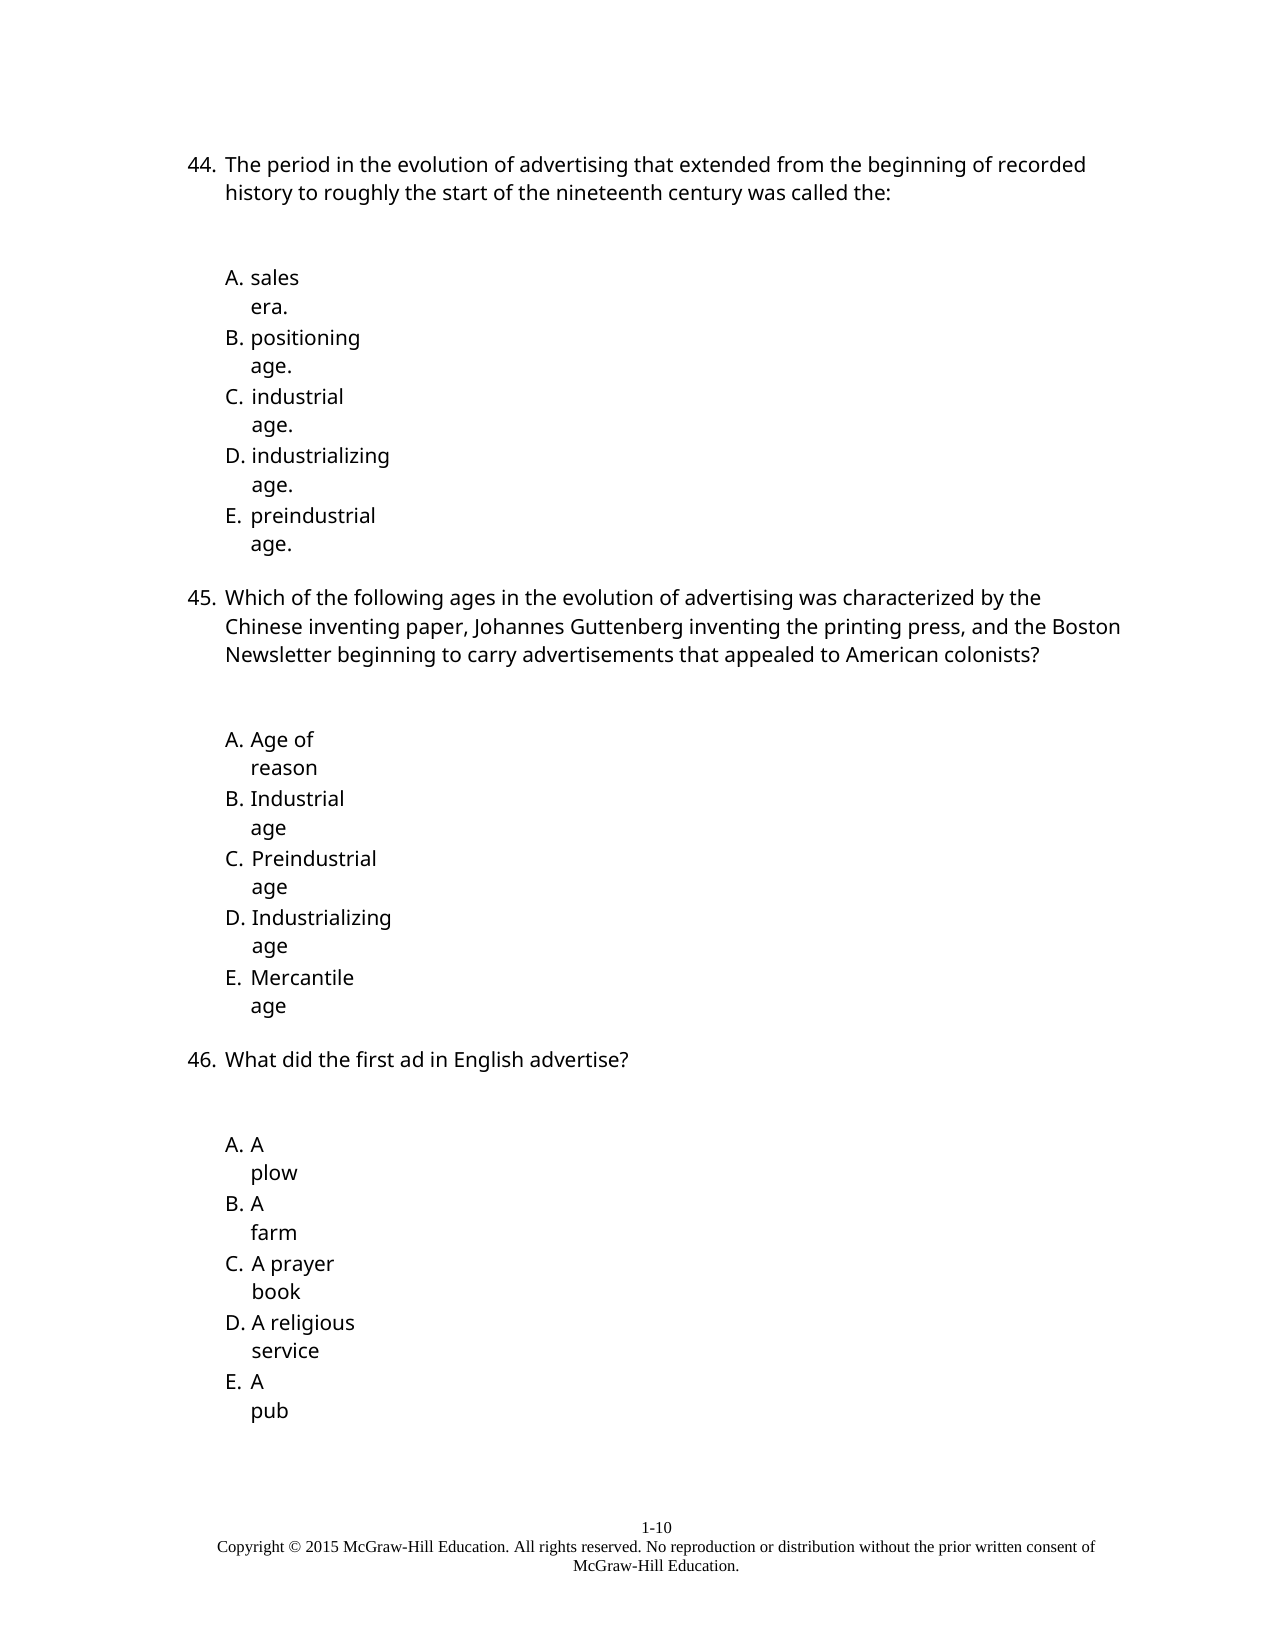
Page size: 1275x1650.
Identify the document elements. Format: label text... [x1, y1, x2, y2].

table_header The period in the evolution of advertising that extended from the beginning of recorded history to roughly the start of the nineteenth century was called the: [225, 150, 1125, 558]
table_header Which of the following ages in the evolution of advertising was characterized by the Chinese inventing paper, Johannes Guttenberg inventing the printing press, and the Boston Newsletter beginning to carry advertisements that appealed to American colonists? [225, 583, 1125, 1019]
table_header 46. [188, 1045, 225, 1424]
table_header What did the first ad in English advertise? [225, 1045, 1125, 1424]
table_header 45. [188, 583, 225, 1019]
table_header 44. [188, 150, 225, 558]
